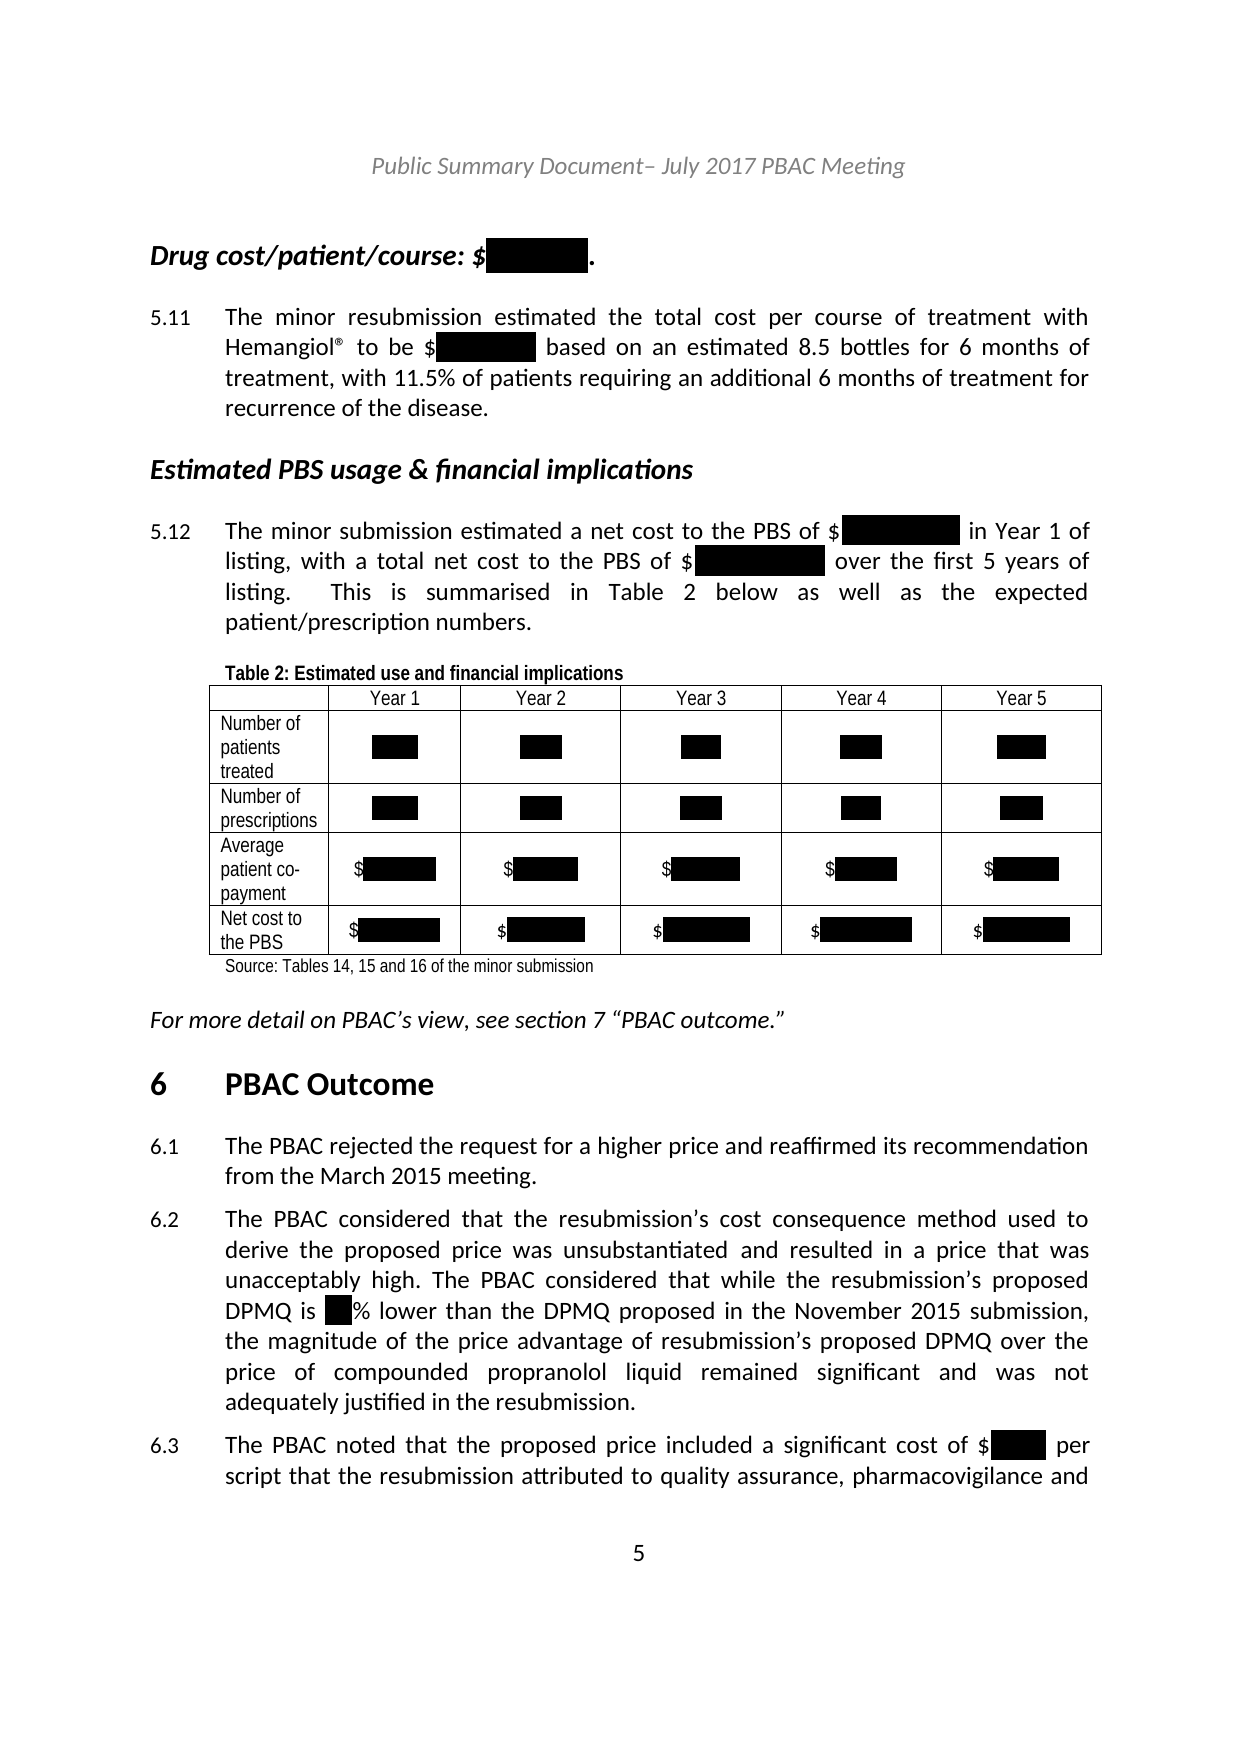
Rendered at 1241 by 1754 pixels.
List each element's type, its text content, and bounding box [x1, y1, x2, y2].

table_cell $'''''''''''''''''''' [782, 906, 941, 953]
subtitle Drug cost/patient/course: $'''''''''''''''. [150, 237, 1090, 273]
table_header Year 2 [461, 686, 620, 710]
table_cell '''''''''''' [621, 711, 781, 783]
list The minor submission estimated a net cost to the PBS of $'''''''' '''''''''''' in Year 1 of listing, with a total net cost to the PBS of $''''''''' ''''''''''''' over the first 5 years of listing. This is summarised in Table 2 below as well as the expected patient/prescription numbers. [150, 515, 1090, 637]
text For more detail on PBAC’s view, see section 7 “PBAC outcome.” [150, 1004, 1090, 1035]
table_header Year 4 [782, 686, 941, 710]
table_cell '''''''''''''' [329, 784, 460, 832]
table_cell ''''''''''''' [942, 784, 1101, 832]
table_cell ''''''''''''' [621, 784, 781, 832]
table_header Year 5 [942, 686, 1101, 710]
table_cell $''''''''''''''''''''''''' [329, 906, 460, 953]
table_cell $''''''''''''''''''' [621, 906, 781, 953]
table_cell '''''''''''''' [329, 711, 460, 783]
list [150, 1429, 1090, 1491]
table_cell Number of patients treated [210, 711, 328, 783]
text Table 2: Estimated use and financial implications [225, 661, 1090, 685]
list The minor resubmission estimated the total cost per course of treatment with Hemangiol® to be $'''''''''''''''''' based on an estimated 8.5 bottles for 6 months of treatment, with 11.5% of patients requiring an additional 6 months of treatment for recurrence of the disease. [150, 301, 1090, 423]
table_cell Net cost to the PBS [210, 906, 328, 953]
table_cell $''''''''''''''''' [461, 906, 620, 953]
table_cell ''''''''''''' [461, 711, 620, 783]
table_cell $'''''''''''''''''''' [461, 833, 620, 904]
list The PBAC rejected the request for a higher price and reaffirmed its recommendation from the March 2015 meeting. [150, 1130, 1090, 1191]
subtitle PBAC Outcome [150, 1063, 1090, 1103]
table_cell $''''''''''''''''''' [782, 833, 941, 904]
text Source: Tables 14, 15 and 16 of the minor submission [150, 954, 1090, 976]
table_cell ''''''''''''' [782, 711, 941, 783]
table_cell Number of prescriptions [210, 784, 328, 832]
table_cell ''''''''''''' [461, 784, 620, 832]
table_cell $''''''''''''''''''''' [621, 833, 781, 904]
table_cell $''''''''''''''''''' [942, 906, 1101, 953]
table_cell Average patient co-payment [210, 833, 328, 904]
table_header Year 1 [329, 686, 460, 710]
table_cell $'''''''''''''''''''''' [329, 833, 460, 904]
list The PBAC considered that the resubmission’s cost consequence method used to derive the proposed price was unsubstantiated and resulted in a price that was unacceptably high. The PBAC considered that while the resubmission’s proposed DPMQ is '''''% lower than the DPMQ proposed in the November 2015 submission, the magnitude of the price advantage of resubmission’s proposed DPMQ over the price of compounded propranolol liquid remained significant and was not adequately justified in the resubmission. [150, 1203, 1090, 1417]
table_cell $'''''''''''''''''''' [942, 833, 1101, 904]
table_cell ''''''''''''''' [942, 711, 1101, 783]
table_header Year 3 [621, 686, 781, 710]
table_header [210, 686, 328, 710]
table_cell '''''''''''' [782, 784, 941, 832]
subtitle Estimated PBS usage & financial implications [150, 451, 1090, 487]
